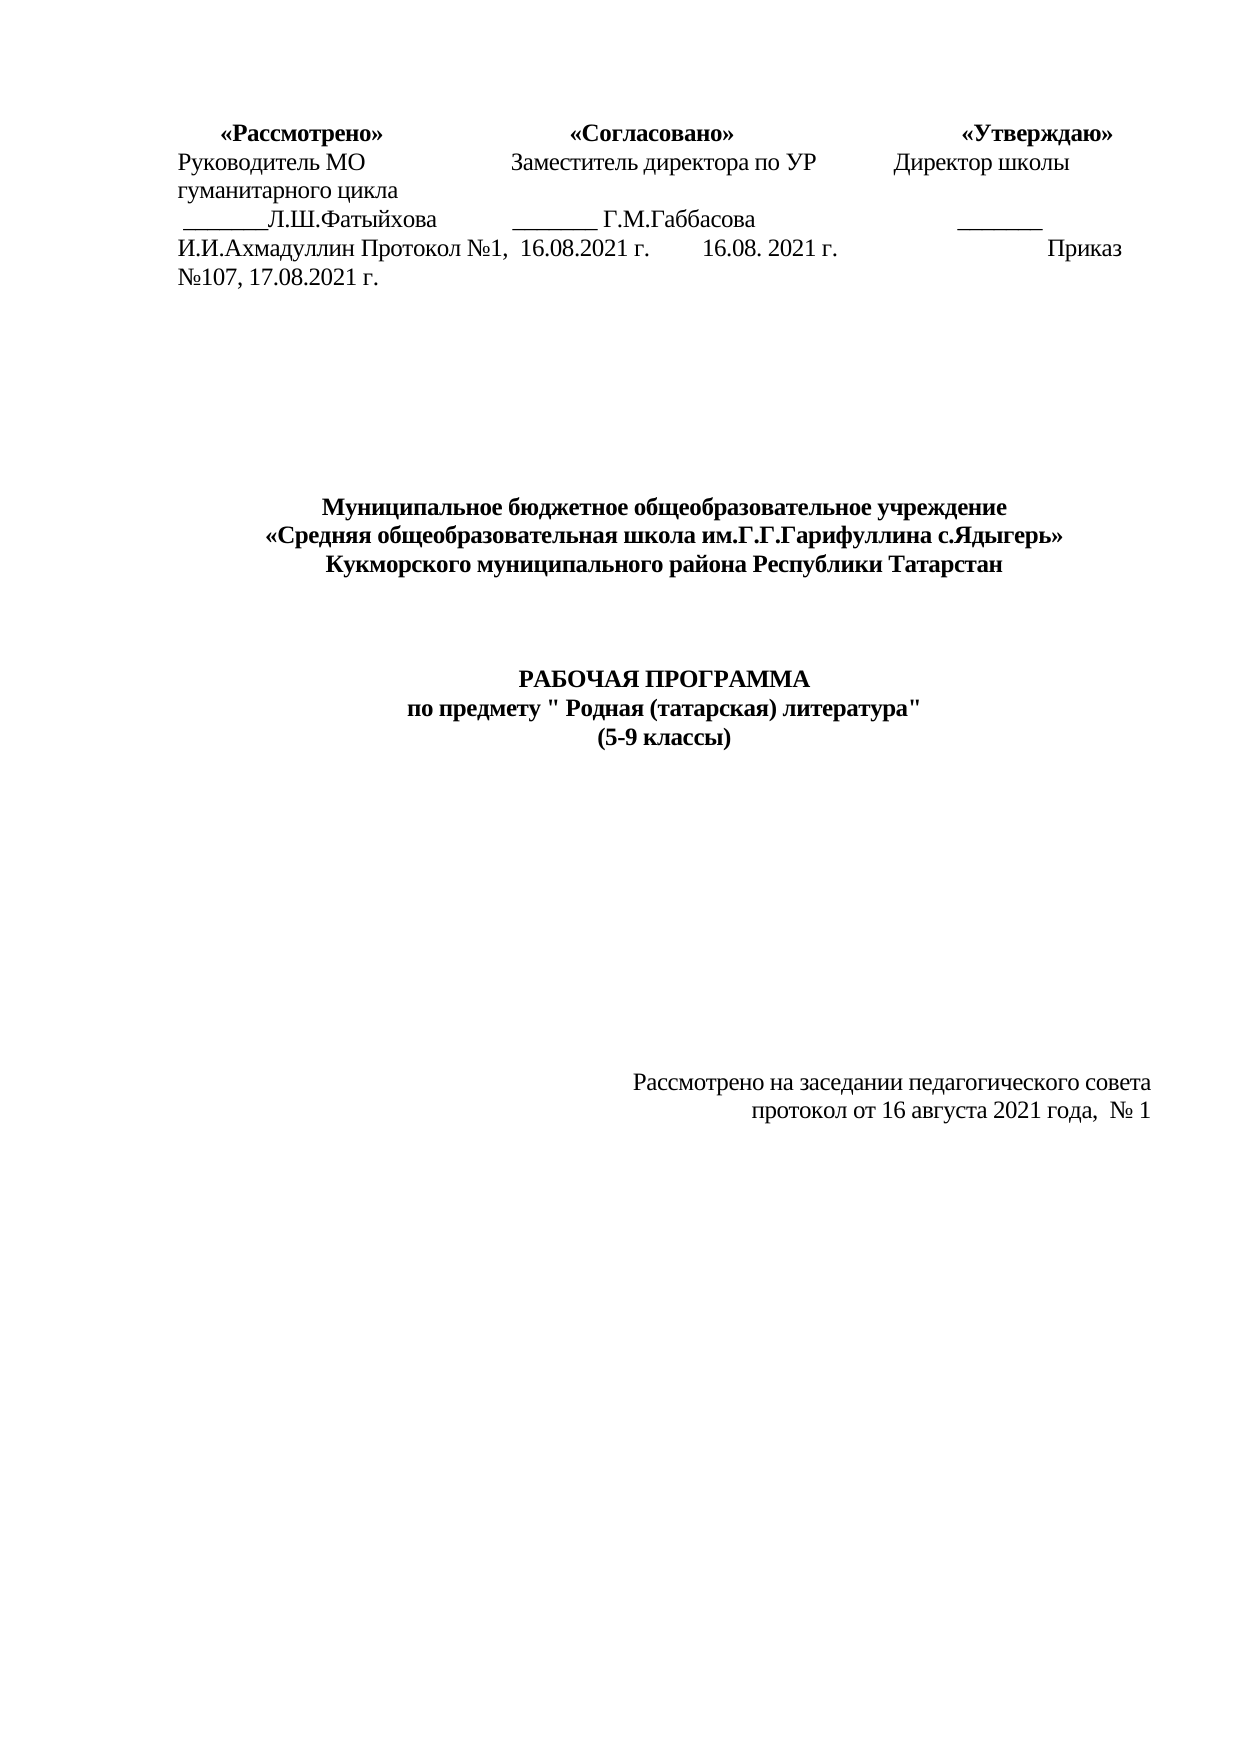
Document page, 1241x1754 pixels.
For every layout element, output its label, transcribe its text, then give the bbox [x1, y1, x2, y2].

text «Рассмотрено» «Согласовано» «Утверждаю» [177, 118, 1152, 147]
text «Средняя общеобразовательная школа им.Г.Г.Гарифуллина с.Ядыгерь» [177, 521, 1152, 549]
text _______Л.Ш.Фатыйхова _______ Г.М.Габбасова _______ И.И.Ахмадуллин Протокол №1, 16.08.2021 г. 16.08. 2021 г. Приказ №107, 17.08.2021 г. [177, 204, 1152, 291]
text Муниципальное бюджетное общеобразовательное учреждение [177, 492, 1152, 521]
text (5-9 классы) [177, 722, 1152, 751]
text Кукморского муниципального района Республики Татарстан [177, 549, 1152, 578]
text Рассмотрено на заседании педагогического совета [177, 1067, 1152, 1096]
text РАБОЧАЯ ПРОГРАММА [177, 664, 1152, 693]
text протокол от 16 августа 2021 года, № 1 [177, 1096, 1152, 1124]
text Руководитель МО Заместитель директора по УР Директор школы гуманитарного цикла [177, 147, 1152, 204]
text по предмету " Родная (татарская) литература" [177, 693, 1152, 722]
